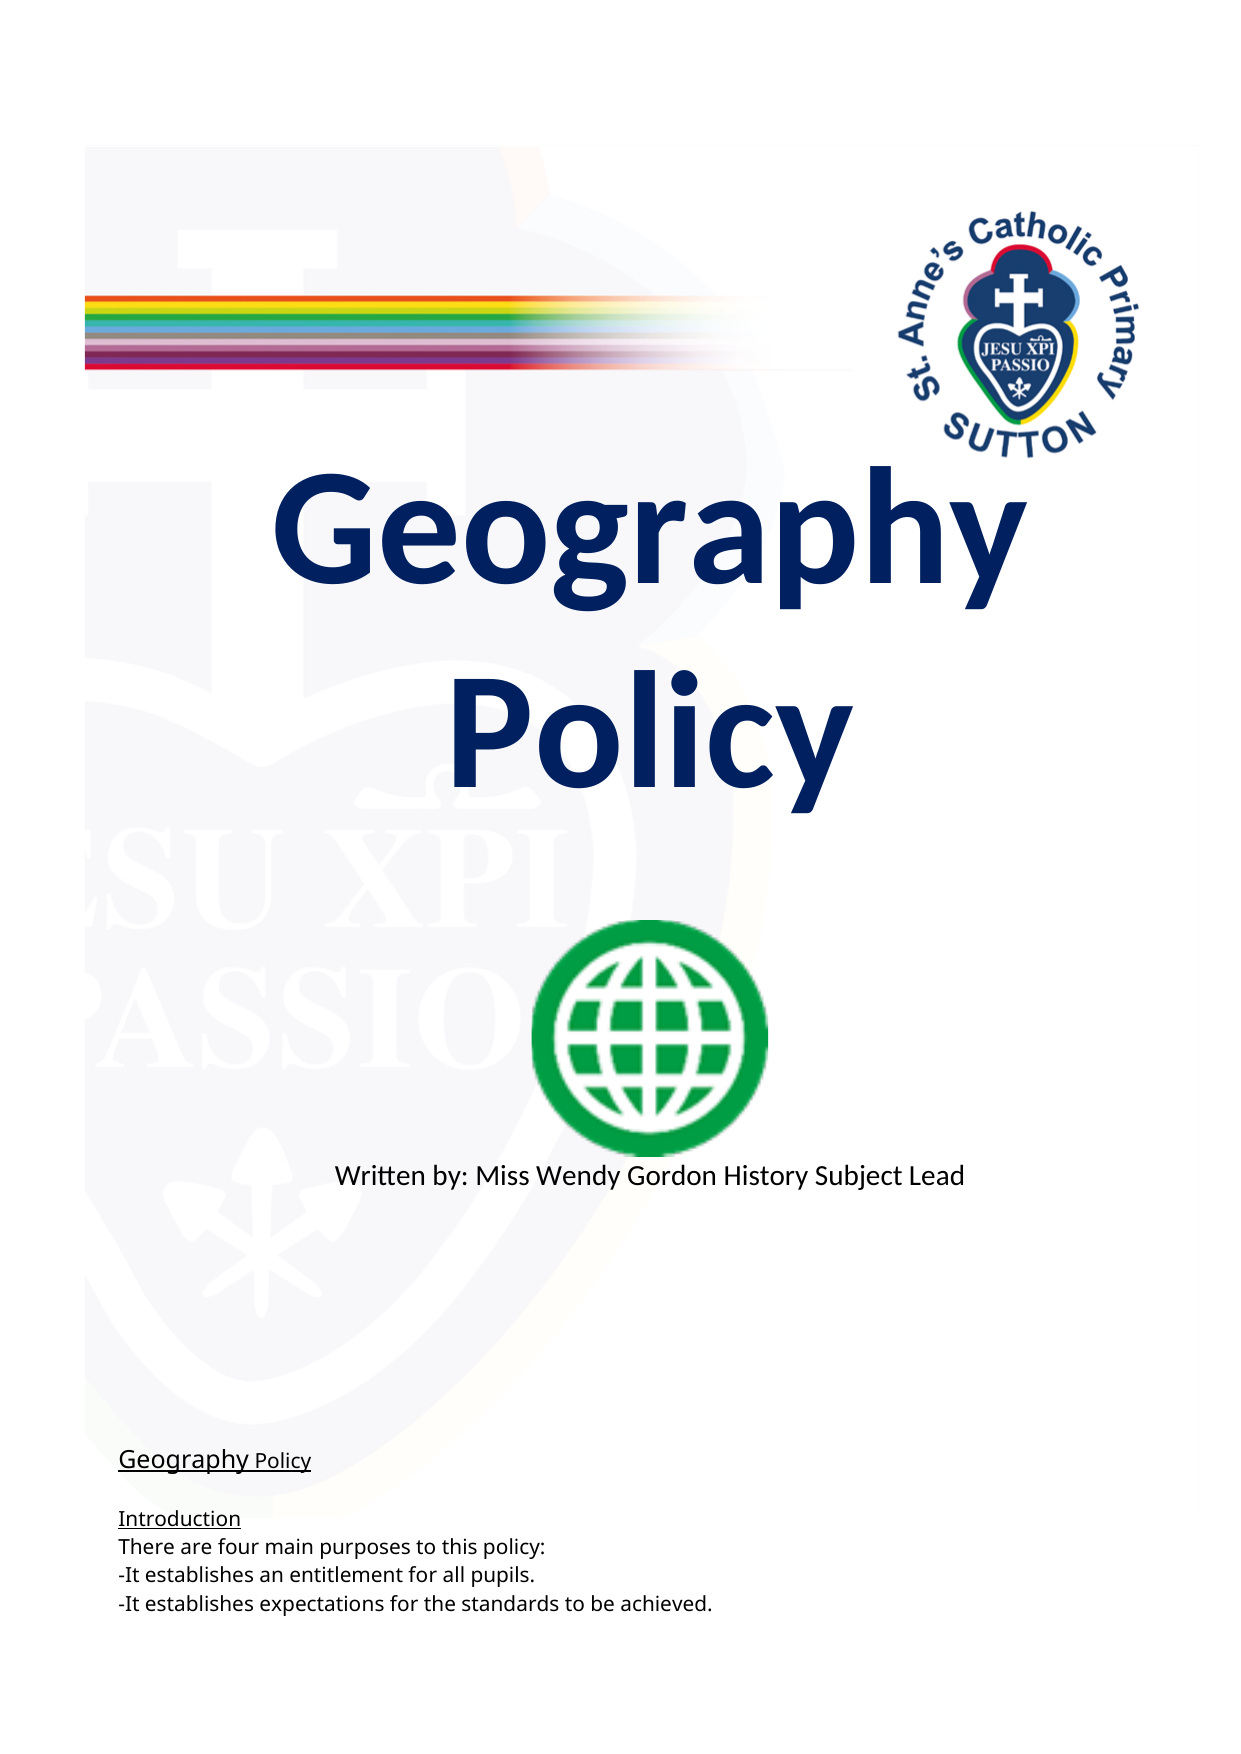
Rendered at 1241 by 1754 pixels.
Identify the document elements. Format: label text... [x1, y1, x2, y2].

text Introduction [118, 1504, 1122, 1532]
text There are four main purposes to this policy: [118, 1532, 1122, 1561]
text -It establishes an entitlement for all pupils. [118, 1561, 1122, 1589]
text Geography Policy [118, 1441, 1122, 1475]
text -It establishes expectations for the standards to be achieved. [118, 1589, 1122, 1617]
picture [84, 118, 1204, 1518]
